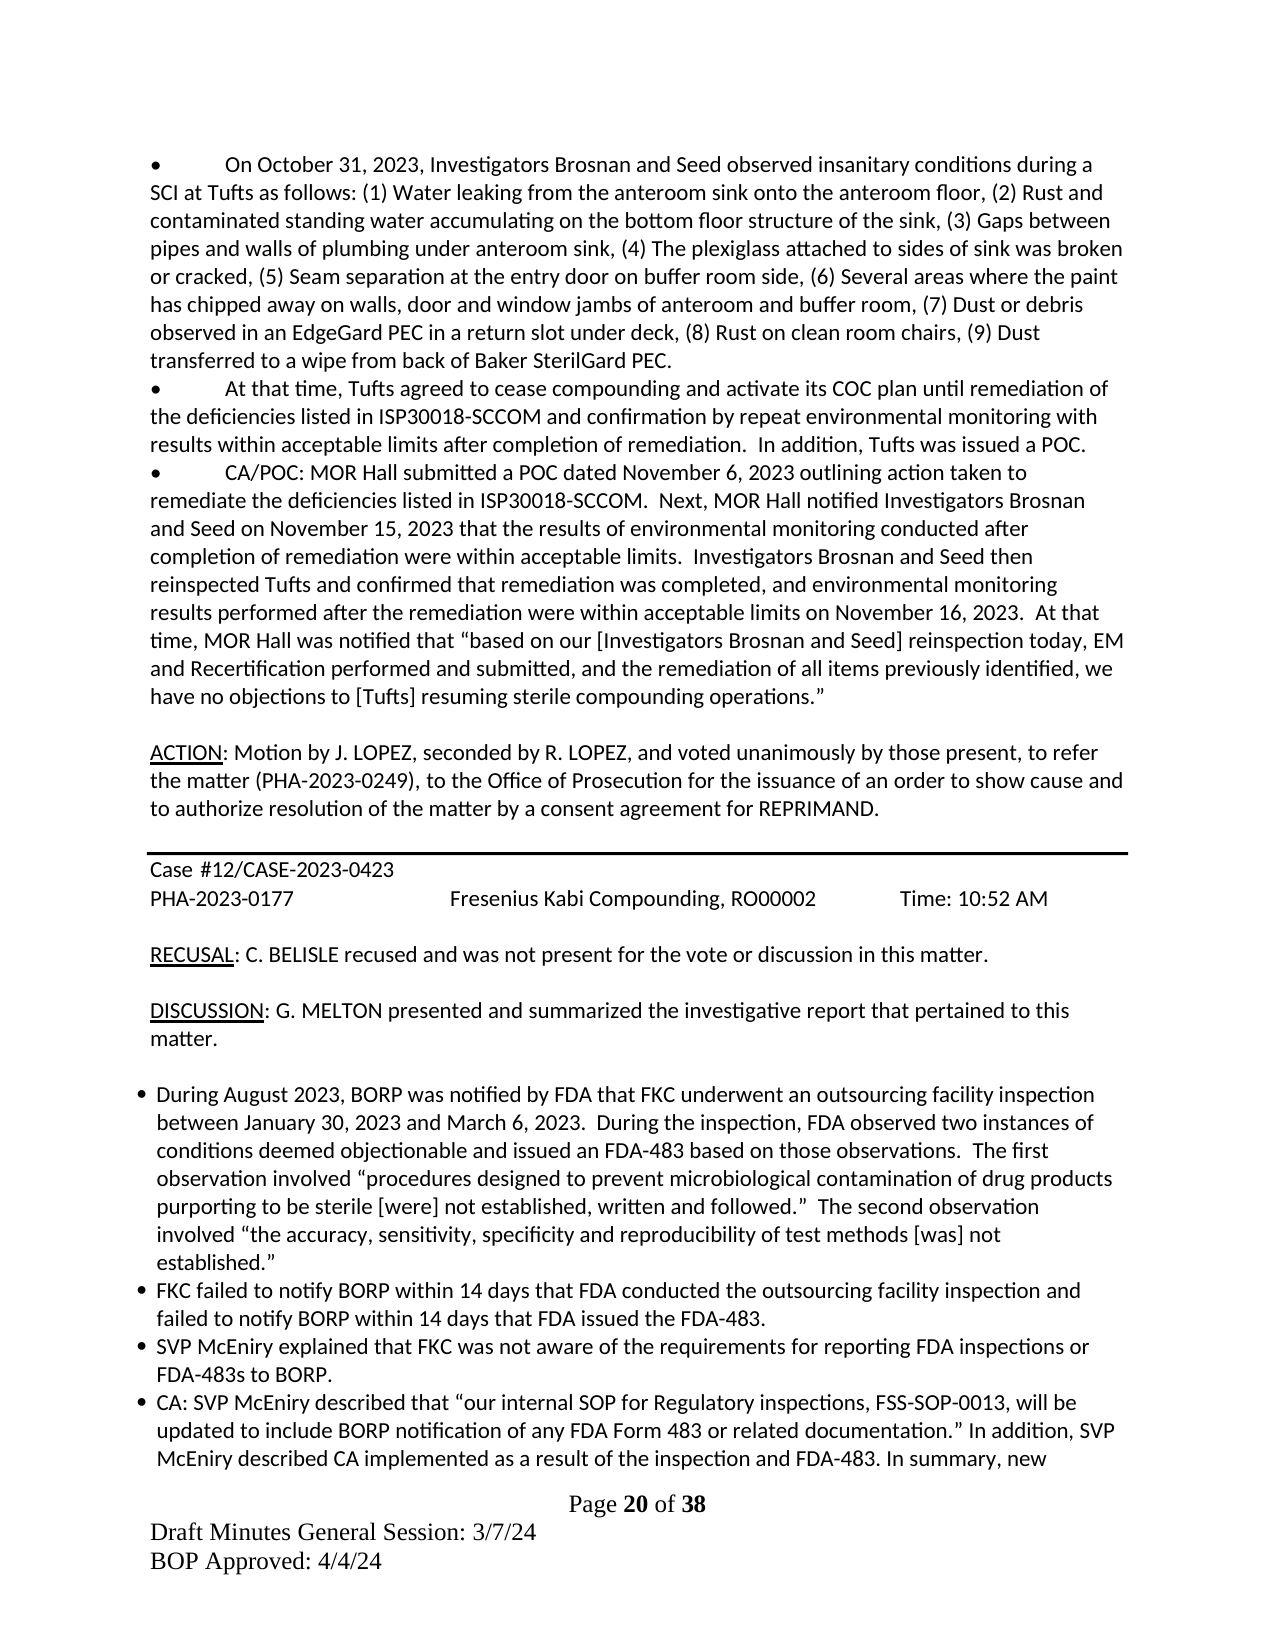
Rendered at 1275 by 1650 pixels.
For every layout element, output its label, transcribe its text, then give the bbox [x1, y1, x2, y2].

list FKC failed to notify BORP within 14 days that FDA conducted the outsourcing facility inspection and failed to notify BORP within 14 days that FDA issued the FDA-483. [138, 1276, 1081, 1332]
list CA: SVP McEniry described that “our internal SOP for Regulatory inspections, FSS-SOP-0013, will be updated to include BORP notification of any FDA Form 483 or related documentation.” In addition, SVP McEniry described CA implemented as a result of the inspection and FDA-483. In summary, new [138, 1388, 1115, 1472]
list On October 31, 2023, Investigators Brosnan and Seed observed insanitary conditions during a SCI at Tufts as follows: (1) Water leaking from the anteroom sink onto the anteroom floor, (2) Rust and contaminated standing water accumulating on the bottom floor structure of the sink, (3) Gaps between pipes and walls of plumbing under anteroom sink, (4) The plexiglass attached to sides of sink was broken or cracked, (5) Seam separation at the entry door on buffer room side, (6) Several areas where the paint has chipped away on walls, door and window jambs of anteroom and buffer room, (7) Dust or debris observed in an EdgeGard PEC in a return slot under deck, (8) Rust on clean room chairs, (9) Dust transferred to a wipe from back of Baker SterilGard PEC. [150, 150, 1124, 374]
text ACTION: Motion by J. LOPEZ, seconded by R. LOPEZ, and voted unanimously by those present, to refer the matter (PHA-2023-0249), to the Office of Prosecution for the issuance of an order to show cause and to authorize resolution of the matter by a consent agreement for REPRIMAND. [150, 738, 1124, 822]
list CA/POC: MOR Hall submitted a POC dated November 6, 2023 outlining action taken to remediate the deficiencies listed in ISP30018-SCCOM. Next, MOR Hall notified Investigators Brosnan and Seed on November 15, 2023 that the results of environmental monitoring conducted after completion of remediation were within acceptable limits. Investigators Brosnan and Seed then reinspected Tufts and confirmed that remediation was completed, and environmental monitoring results performed after the remediation were within acceptable limits on November 16, 2023. At that time, MOR Hall was notified that “based on our [Investigators Brosnan and Seed] reinspection today, EM and Recertification performed and submitted, and the remediation of all items previously identified, we have no objections to [Tufts] resuming sterile compounding operations.” [150, 458, 1125, 710]
text PHA-2023-0177 Fresenius Kabi Compounding, RO00002 Time: 10:52 AM RECUSAL: C. BELISLE recused and was not present for the vote or discussion in this matter. [150, 884, 1048, 968]
text DISCUSSION: G. MELTON presented and summarized the investigative report that pertained to this matter. [150, 996, 1117, 1052]
list During August 2023, BORP was notified by FDA that FKC underwent an outsourcing facility inspection between January 30, 2023 and March 6, 2023. During the inspection, FDA observed two instances of conditions deemed objectionable and issued an FDA-483 based on those observations. The first observation involved “procedures designed to prevent microbiological contamination of drug products purporting to be sterile [were] not established, written and followed.” The second observation involved “the accuracy, sensitivity, specificity and reproducibility of test methods [was] not established.” [138, 1080, 1113, 1276]
text Case #12/CASE-2023-0423 [150, 850, 1202, 884]
list SVP McEniry explained that FKC was not aware of the requirements for reporting FDA inspections or FDA-483s to BORP. [138, 1332, 1090, 1388]
list At that time, Tufts agreed to cease compounding and activate its COC plan until remediation of the deficiencies listed in ISP30018-SCCOM and confirmation by repeat environmental monitoring with results within acceptable limits after completion of remediation. In addition, Tufts was issued a POC. [150, 374, 1110, 458]
